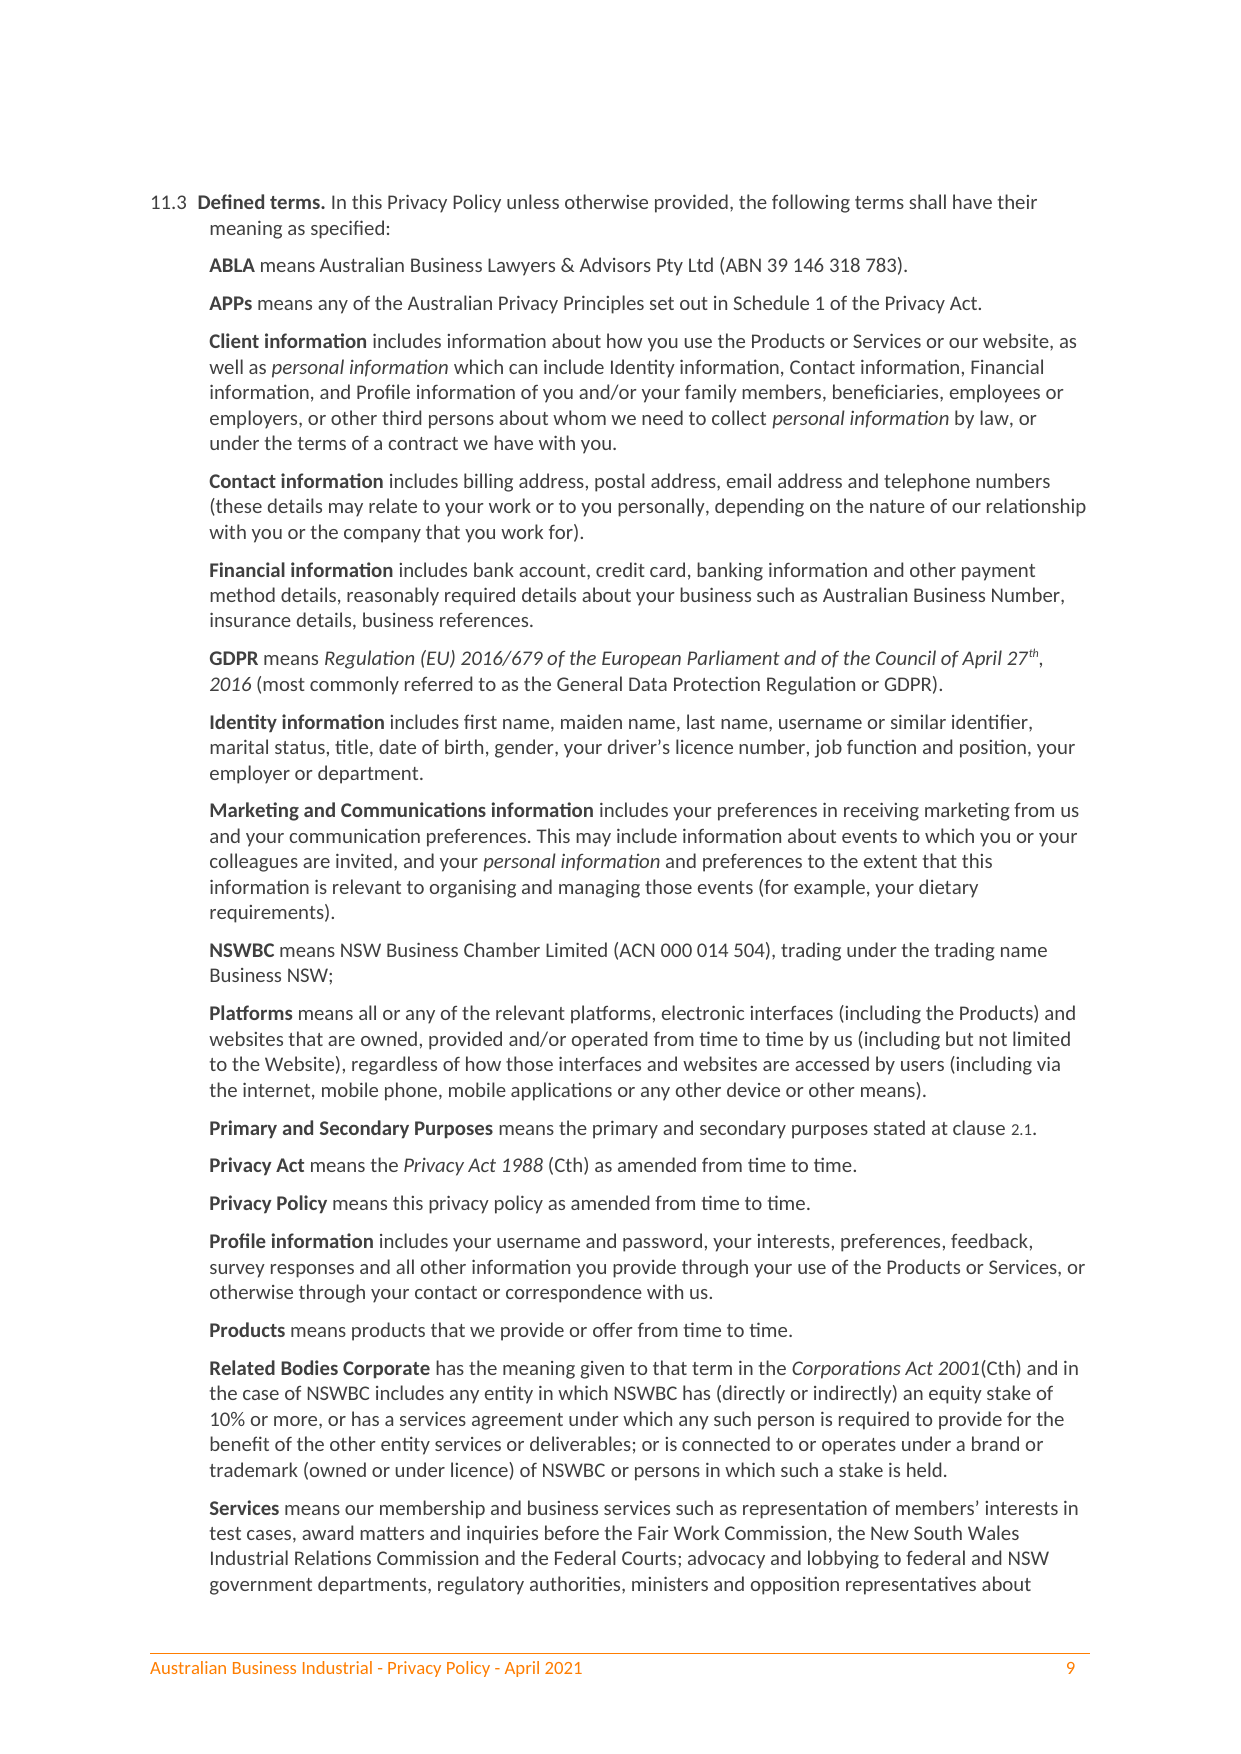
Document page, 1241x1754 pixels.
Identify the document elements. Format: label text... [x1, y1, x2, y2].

list NSWBC means NSW Business Chamber Limited (ACN 000 014 504), trading under the trading name Business NSW; [209, 937, 1090, 988]
list Products means products that we provide or offer from time to time. [209, 1317, 1090, 1343]
list Client information includes information about how you use the Products or Services or our website, as well as personal information which can include Identity information, Contact information, Financial information, and Profile information of you and/or your family members, beneficiaries, employees or employers, or other third persons about whom we need to collect personal information by law, or under the terms of a contract we have with you. [209, 328, 1090, 456]
text Defined terms. In this Privacy Policy unless otherwise provided, the following terms shall have their meaning as specified: [150, 189, 1090, 240]
list Contact information includes billing address, postal address, email address and telephone numbers (these details may relate to your work or to you personally, depending on the nature of our relationship with you or the company that you work for). [209, 468, 1090, 544]
list Identity information includes first name, maiden name, last name, username or similar identifier, marital status, title, date of birth, gender, your driver’s licence number, job function and position, your employer or department. [209, 709, 1090, 785]
list Marketing and Communications information includes your preferences in receiving marketing from us and your communication preferences. This may include information about events to which you or your colleagues are invited, and your personal information and preferences to the extent that this information is relevant to organising and managing those events (for example, your dietary requirements). [209, 798, 1090, 925]
list Financial information includes bank account, credit card, banking information and other payment method details, reasonably required details about your business such as Australian Business Number, insurance details, business references. [209, 557, 1090, 633]
list Profile information includes your username and password, your interests, preferences, feedback, survey responses and all other information you provide through your use of the Products or Services, or otherwise through your contact or correspondence with us. [209, 1228, 1090, 1305]
list Platforms means all or any of the relevant platforms, electronic interfaces (including the Products) and websites that are owned, provided and/or operated from time to time by us (including but not limited to the Website), regardless of how those interfaces and websites are accessed by users (including via the internet, mobile phone, mobile applications or any other device or other means). [209, 1001, 1090, 1102]
list Privacy Policy means this privacy policy as amended from time to time. [209, 1191, 1090, 1216]
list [209, 1495, 1090, 1596]
list GDPR means Regulation (EU) 2016/679 of the European Parliament and of the Council of April 27th, 2016 (most commonly referred to as the General Data Protection Regulation or GDPR). [209, 646, 1090, 696]
list Primary and Secondary Purposes means the primary and secondary purposes stated at clause 2.1. [209, 1115, 1090, 1140]
list ABLA means Australian Business Lawyers & Advisors Pty Ltd (ABN 39 146 318 783). [209, 253, 1090, 278]
list Privacy Act means the Privacy Act 1988 (Cth) as amended from time to time. [209, 1153, 1090, 1178]
list APPs means any of the Australian Privacy Principles set out in Schedule 1 of the Privacy Act. [209, 291, 1090, 316]
list Related Bodies Corporate has the meaning given to that term in the Corporations Act 2001(Cth) and in the case of NSWBC includes any entity in which NSWBC has (directly or indirectly) an equity stake of 10% or more, or has a services agreement under which any such person is required to provide for the benefit of the other entity services or deliverables; or is connected to or operates under a brand or trademark (owned or under licence) of NSWBC or persons in which such a stake is held. [209, 1355, 1090, 1482]
